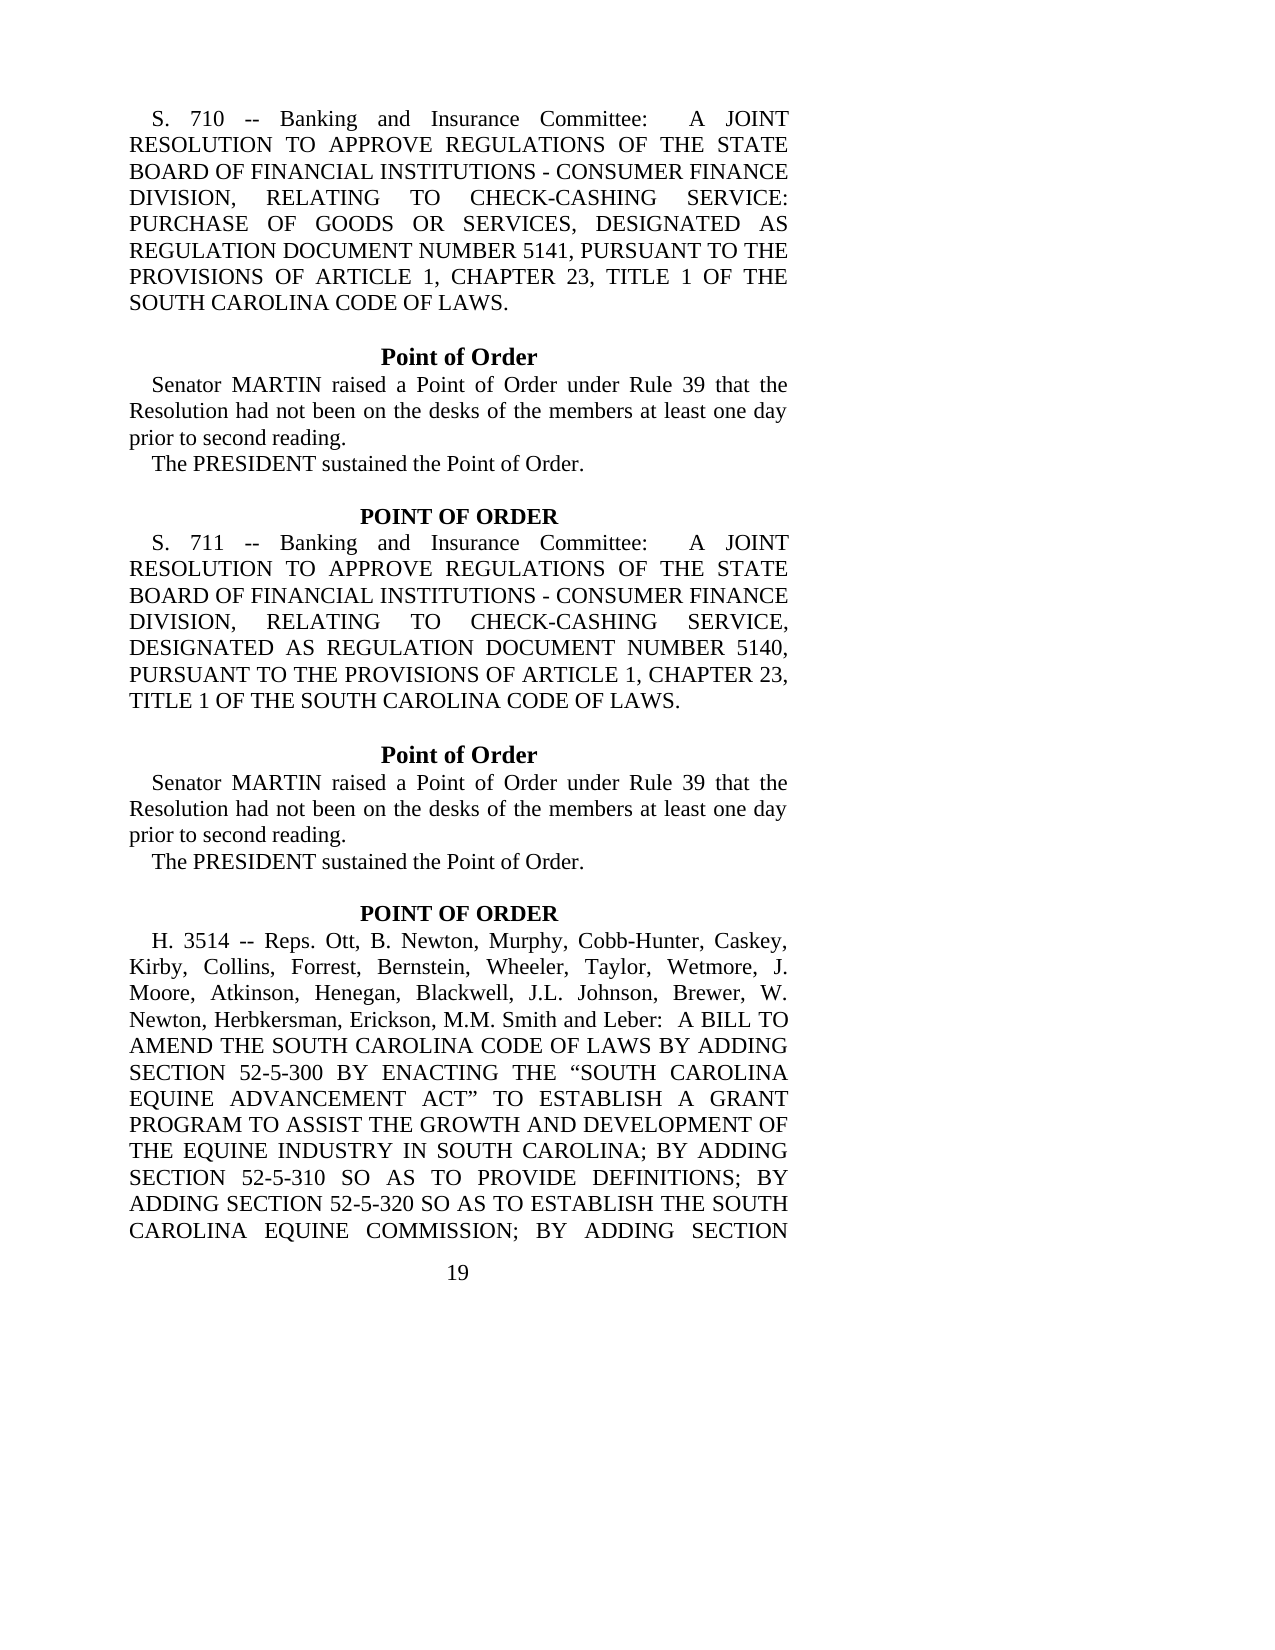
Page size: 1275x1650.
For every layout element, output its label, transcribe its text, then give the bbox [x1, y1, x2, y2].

text Point of Order [129, 342, 789, 371]
text S. 710 -- Banking and Insurance Committee: A JOINT RESOLUTION TO APPROVE REGULATIONS OF THE STATE BOARD OF FINANCIAL INSTITUTIONS - CONSUMER FINANCE DIVISION, RELATING TO CHECK-CASHING SERVICE: PURCHASE OF GOODS OR SERVICES, DESIGNATED AS REGULATION DOCUMENT NUMBER 5141, PURSUANT TO THE PROVISIONS OF ARTICLE 1, CHAPTER 23, TITLE 1 OF THE SOUTH CAROLINA CODE OF LAWS. [129, 105, 789, 316]
text Point of Order [129, 740, 789, 769]
text S. 711 -- Banking and Insurance Committee: A JOINT RESOLUTION TO APPROVE REGULATIONS OF THE STATE BOARD OF FINANCIAL INSTITUTIONS - CONSUMER FINANCE DIVISION, RELATING TO CHECK-CASHING SERVICE, DESIGNATED AS REGULATION DOCUMENT NUMBER 5140, PURSUANT TO THE PROVISIONS OF ARTICLE 1, CHAPTER 23, TITLE 1 OF THE SOUTH CAROLINA CODE OF LAWS. [129, 529, 789, 713]
text POINT OF ORDER [129, 900, 789, 927]
text The PRESIDENT sustained the Point of Order. [129, 848, 789, 874]
text POINT OF ORDER [129, 503, 789, 529]
text Senator MARTIN raised a Point of Order under Rule 39 that the Resolution had not been on the desks of the members at least one day prior to second reading. [129, 371, 789, 450]
text The PRESIDENT sustained the Point of Order. [129, 450, 789, 476]
text Senator MARTIN raised a Point of Order under Rule 39 that the Resolution had not been on the desks of the members at least one day prior to second reading. [129, 769, 789, 848]
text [129, 927, 789, 1243]
